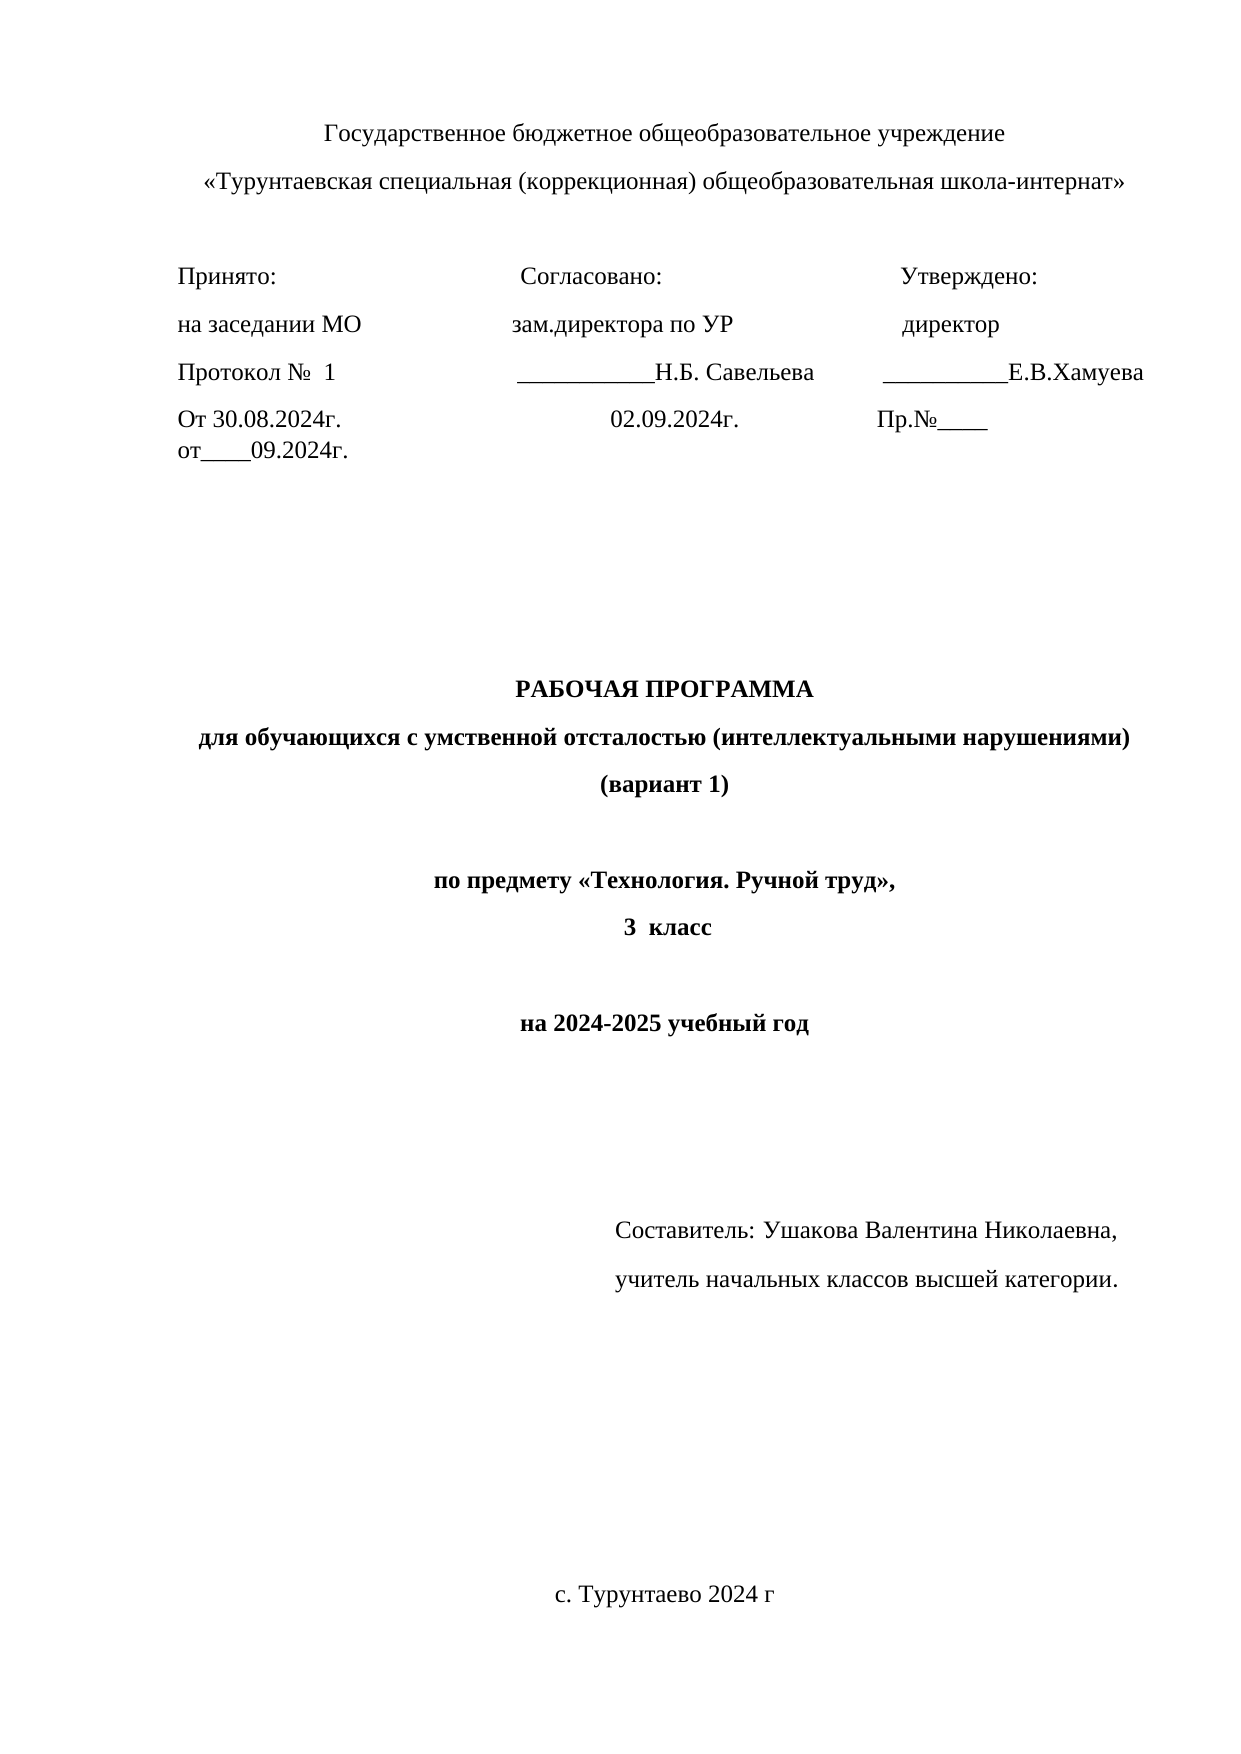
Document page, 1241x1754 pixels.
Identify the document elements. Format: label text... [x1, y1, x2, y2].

text Принято: Согласовано: Утверждено: [177, 261, 1152, 290]
text Протокол № 1 ___________Н.Б. Савельева __________Е.В.Хамуева [177, 357, 1152, 385]
text по предмету «Технология. Ручной труд», [177, 865, 1152, 893]
text «Турунтаевская специальная (коррекционная) общеобразовательная школа-интернат» [177, 166, 1152, 194]
text РАБОЧАЯ ПРОГРАММА [177, 674, 1152, 703]
text (вариант 1) [177, 769, 1152, 798]
text для обучающихся с умственной отсталостью (интеллектуальными нарушениями) [177, 722, 1152, 750]
text с. Турунтаево 2024 г [177, 1579, 1152, 1608]
text Государственное бюджетное общеобразовательное учреждение [177, 118, 1152, 147]
text 3 класс [177, 912, 1152, 941]
text От 30.08.2024г. 02.09.2024г. Пр.№____ от____09.2024г. [177, 404, 1152, 464]
text на заседании МО зам.директора по УР директор [177, 309, 1152, 338]
text на 2024-2025 учебный год [177, 1008, 1152, 1037]
